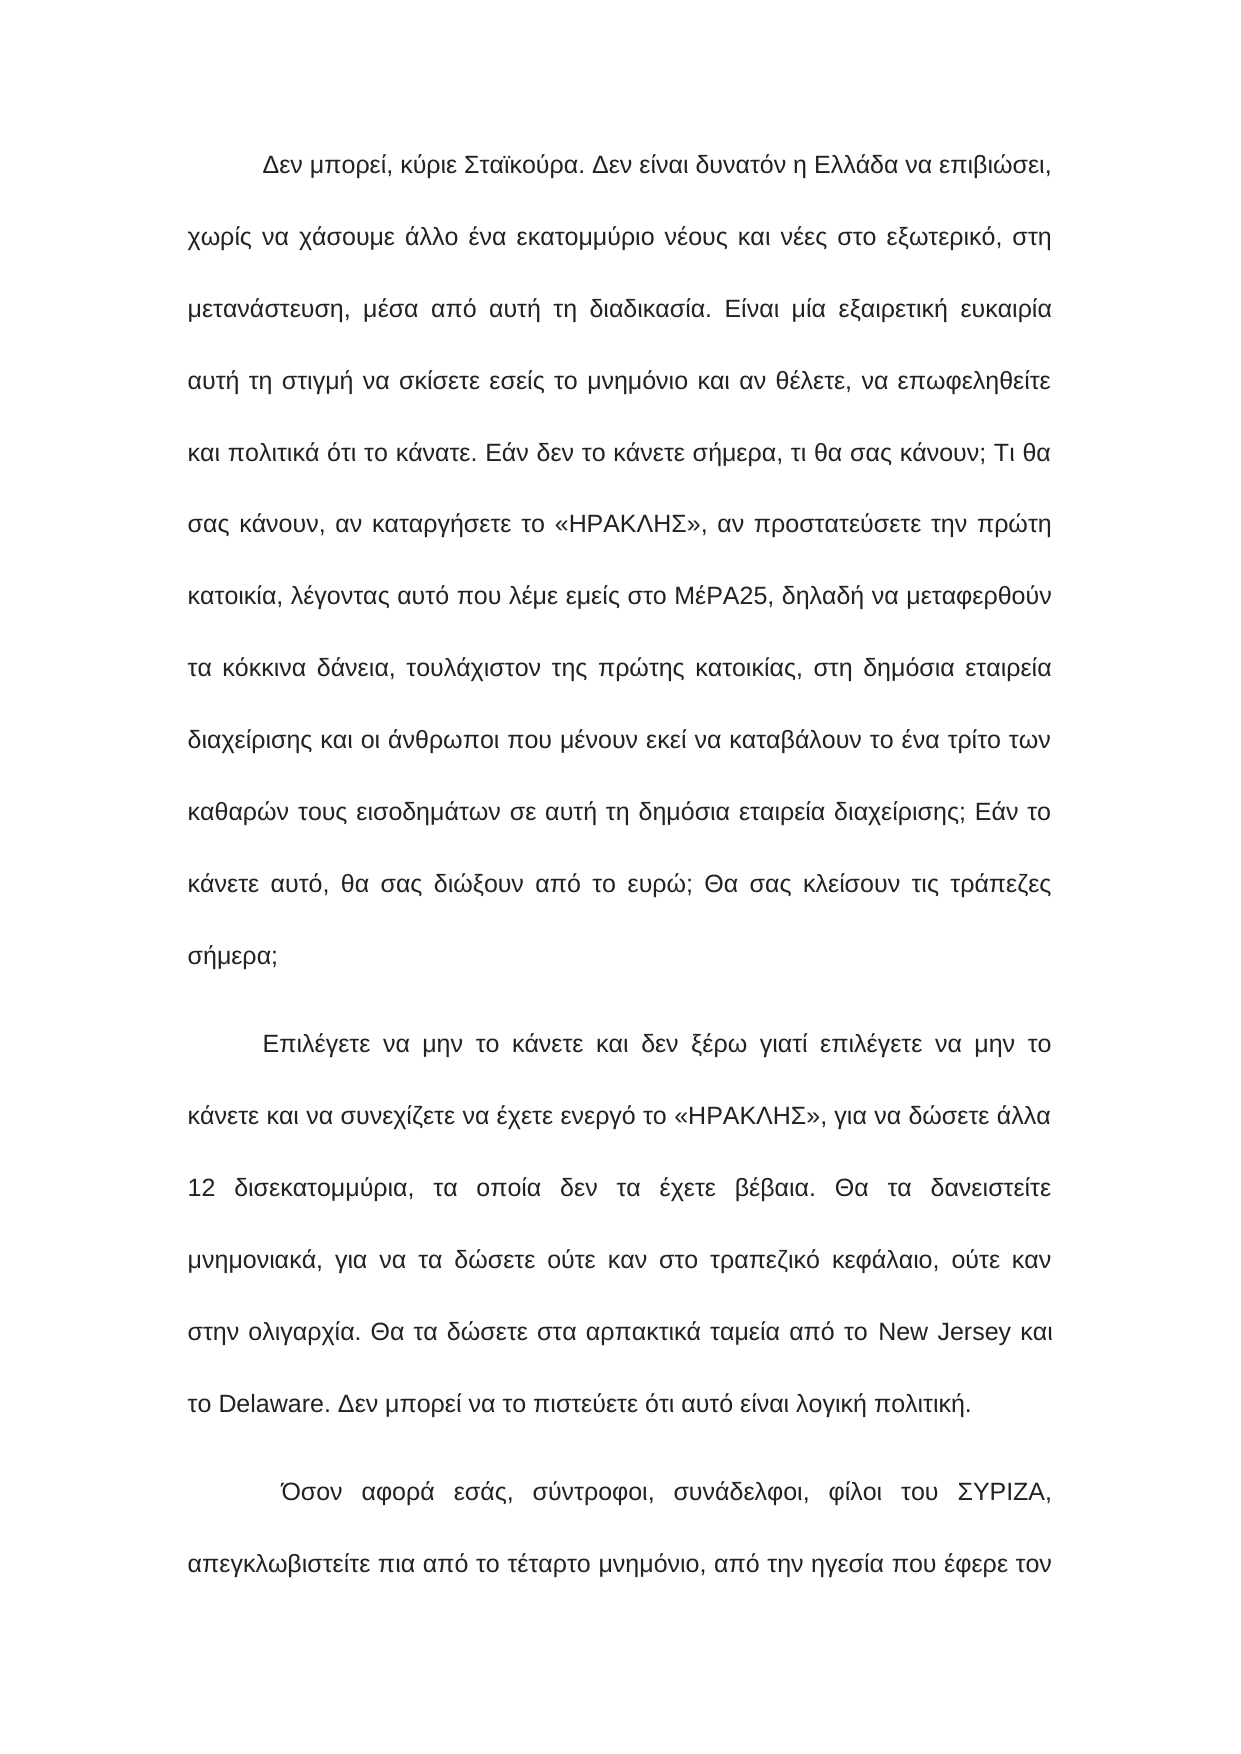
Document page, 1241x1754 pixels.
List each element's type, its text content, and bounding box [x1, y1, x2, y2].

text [187, 1477, 1053, 1578]
text Δεν μπορεί, κύριε Σταϊκούρα. Δεν είναι δυνατόν η Ελλάδα να επιβιώσει, χωρίς να χάσουμε άλλο ένα εκατομμύριο νέους και νέες στο εξωτερικό, στη μετανάστευση, μέσα από αυτή τη διαδικασία. Είναι μία εξαιρετική ευκαιρία αυτή τη στιγμή να σκίσετε εσείς το μνημόνιο και αν θέλετε, να επωφεληθείτε και πολιτικά ότι το κάνατε. Εάν δεν το κάνετε σήμερα, τι θα σας κάνουν; Τι θα σας κάνουν, αν καταργήσετε το «ΗΡΑΚΛΗΣ», αν προστατεύσετε την πρώτη κατοικία, λέγοντας αυτό που λέμε εμείς στο ΜέΡΑ25, δηλαδή να μεταφερθούν τα κόκκινα δάνεια, τουλάχιστον της πρώτης κατοικίας, στη δημόσια εταιρεία διαχείρισης και οι άνθρωποι που μένουν εκεί να καταβάλουν το ένα τρίτο των καθαρών τους εισοδημάτων σε αυτή τη δημόσια εταιρεία διαχείρισης; Εάν το κάνετε αυτό, θα σας διώξουν από το ευρώ; Θα σας κλείσουν τις τράπεζες σήμερα; [187, 150, 1053, 663]
text Δεν μπορεί, κύριε Σταϊκούρα. Δεν είναι δυνατόν η Ελλάδα να επιβιώσει, χωρίς να χάσουμε άλλο ένα εκατομμύριο νέους και νέες στο εξωτερικό, στη μετανάστευση, μέσα από αυτή τη διαδικασία. Είναι μία εξαιρετική ευκαιρία αυτή τη στιγμή να σκίσετε εσείς το μνημόνιο και αν θέλετε, να επωφεληθείτε και πολιτικά ότι το κάνατε. Εάν δεν το κάνετε σήμερα, τι θα σας κάνουν; Τι θα σας κάνουν, αν καταργήσετε το «ΗΡΑΚΛΗΣ», αν προστατεύσετε την πρώτη κατοικία, λέγοντας αυτό που λέμε εμείς στο ΜέΡΑ25, δηλαδή να μεταφερθούν τα κόκκινα δάνεια, τουλάχιστον της πρώτης κατοικίας, στη δημόσια εταιρεία διαχείρισης και οι άνθρωποι που μένουν εκεί να καταβάλουν το ένα τρίτο των καθαρών τους εισοδημάτων σε αυτή τη δημόσια εταιρεία διαχείρισης; Εάν το κάνετε αυτό, θα σας διώξουν από το ευρώ; Θα σας κλείσουν τις τράπεζες σήμερα; [187, 665, 1053, 969]
text Επιλέγετε να μην το κάνετε και δεν ξέρω γιατί επιλέγετε να μην το κάνετε και να συνεχίζετε να έχετε ενεργό το «ΗΡΑΚΛΗΣ», για να δώσετε άλλα 12 δισεκατομμύρια, τα οποία δεν τα έχετε βέβαια. Θα τα δανειστείτε μνημονιακά, για να τα δώσετε ούτε καν στο τραπεζικό κεφάλαιο, ούτε καν στην ολιγαρχία. Θα τα δώσετε στα αρπακτικά ταμεία από το New Jersey και το Delaware. Δεν μπορεί να το πιστεύετε ότι αυτό είναι λογική πολιτική. [187, 1029, 1053, 1417]
